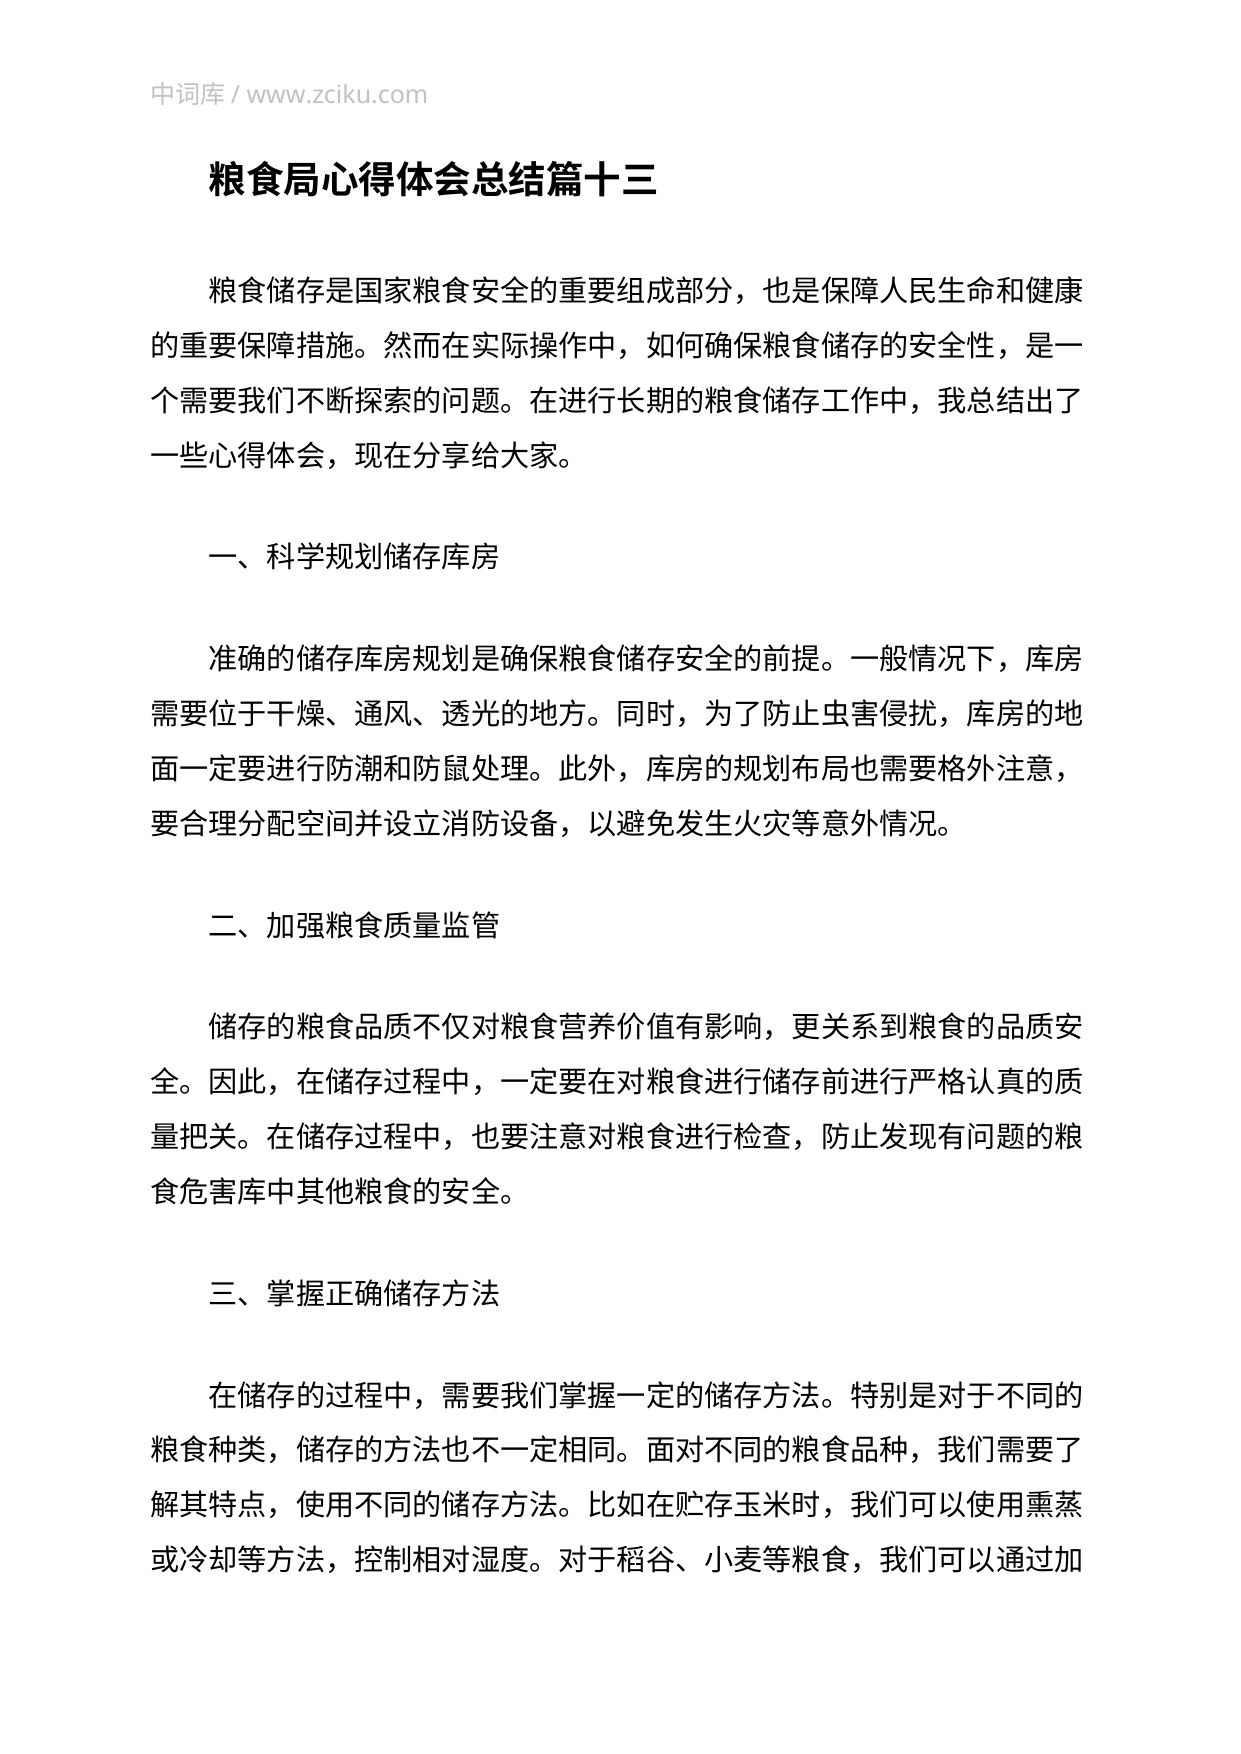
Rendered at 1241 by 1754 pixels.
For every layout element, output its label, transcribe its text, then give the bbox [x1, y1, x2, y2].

text 三、掌握正确储存方法 [150, 1270, 1090, 1313]
text 粮食局心得体会总结篇十三 [150, 150, 1090, 204]
text 二、加强粮食质量监管 [150, 902, 1090, 944]
text 储存的粮食品质不仅对粮食营养价值有影响，更关系到粮食的品质安全。因此，在储存过程中，一定要在对粮食进行储存前进行严格认真的质量把关。在储存过程中，也要注意对粮食进行检查，防止发现有问题的粮食危害库中其他粮食的安全。 [150, 1004, 1090, 1211]
text 准确的储存库房规划是确保粮食储存安全的前提。一般情况下，库房需要位于干燥、通风、透光的地方。同时，为了防止虫害侵扰，库房的地面一定要进行防潮和防鼠处理。此外，库房的规划布局也需要格外注意，要合理分配空间并设立消防设备，以避免发生火灾等意外情况。 [150, 636, 1090, 843]
text 粮食储存是国家粮食安全的重要组成部分，也是保障人民生命和健康的重要保障措施。然而在实际操作中，如何确保粮食储存的安全性，是一个需要我们不断探索的问题。在进行长期的粮食储存工作中，我总结出了一些心得体会，现在分享给大家。 [150, 267, 1090, 474]
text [150, 1372, 1090, 1579]
text 一、科学规划储存库房 [150, 534, 1090, 576]
